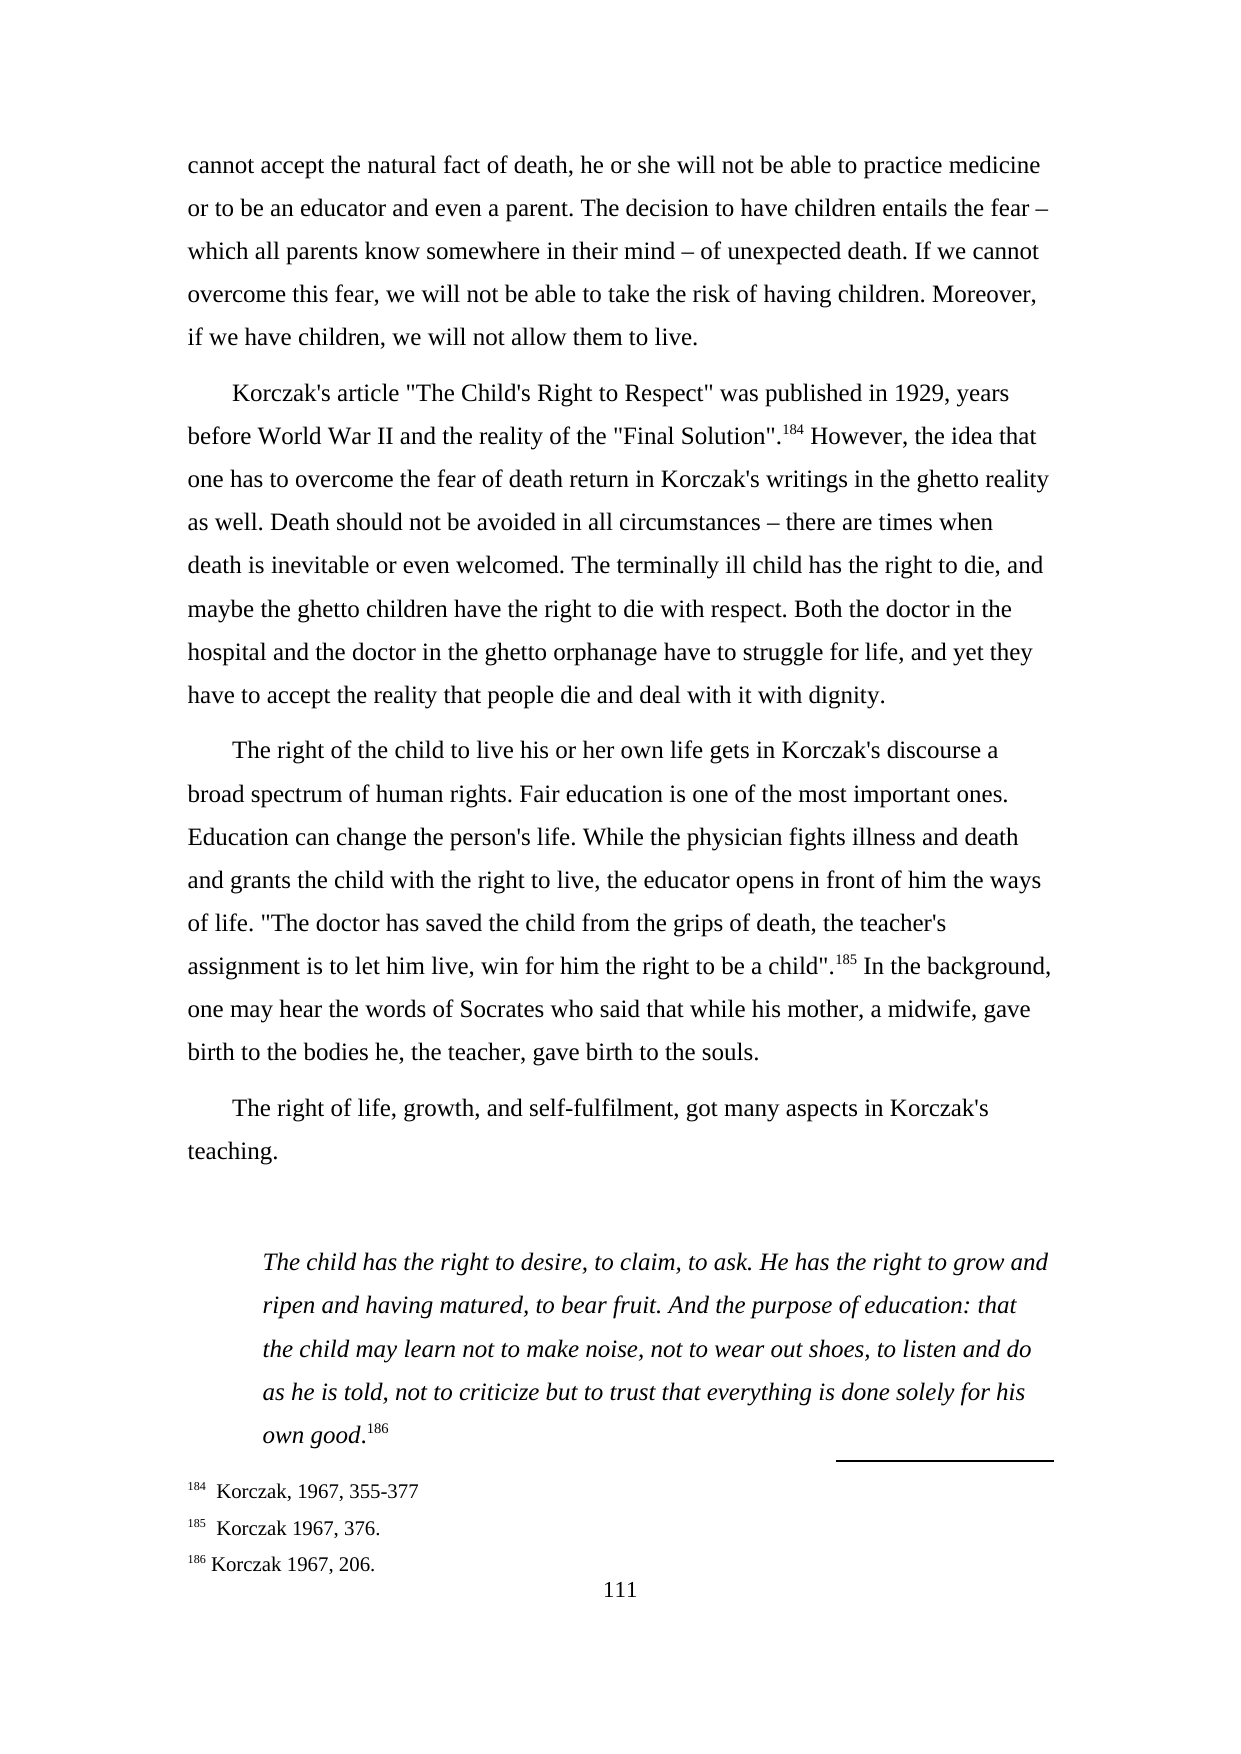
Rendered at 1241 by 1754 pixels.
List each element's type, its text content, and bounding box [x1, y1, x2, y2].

text The child has the right to desire, to claim, to ask. He has the right to grow and ripen and having matured, to bear fruit. And the purpose of education: that the child may learn not to make noise, not to wear out shoes, to listen and do as he is told, not to criticize but to trust that everything is done solely for his own good. [262, 1247, 1053, 1449]
text The right of the child to live his or her own life gets in Korczak's discourse a broad spectrum of human rights. Fair education is one of the most important ones. Education can change the person's life. While the physician fights illness and death and grants the child with the right to live, the educator opens in front of him the ways of life. "The doctor has saved the child from the grips of death, the teacher's assignment is to let him live, win for him the right to be a child". In the background, one may hear the words of Socrates who said that while his mother, a midwife, gave birth to the bodies he, the teacher, gave birth to the souls. [187, 736, 1053, 1066]
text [187, 150, 1053, 351]
text The right of life, growth, and self-fulfilment, got many aspects in Korczak's teaching. [187, 1093, 1053, 1165]
text Korczak's article "The Child's Right to Respect" was published in 1929, years before World War II and the reality of the "Final Solution". However, the idea that one has to overcome the fear of death return in Korczak's writings in the ghetto reality as well. Death should not be avoided in all circumstances – there are times when death is inevitable or even welcomed. The terminally ill child has the right to die, and maybe the ghetto children have the right to die with respect. Both the doctor in the hospital and the doctor in the ghetto orphanage have to struggle for life, and yet they have to accept the reality that people die and deal with it with dignity. [187, 378, 1053, 709]
